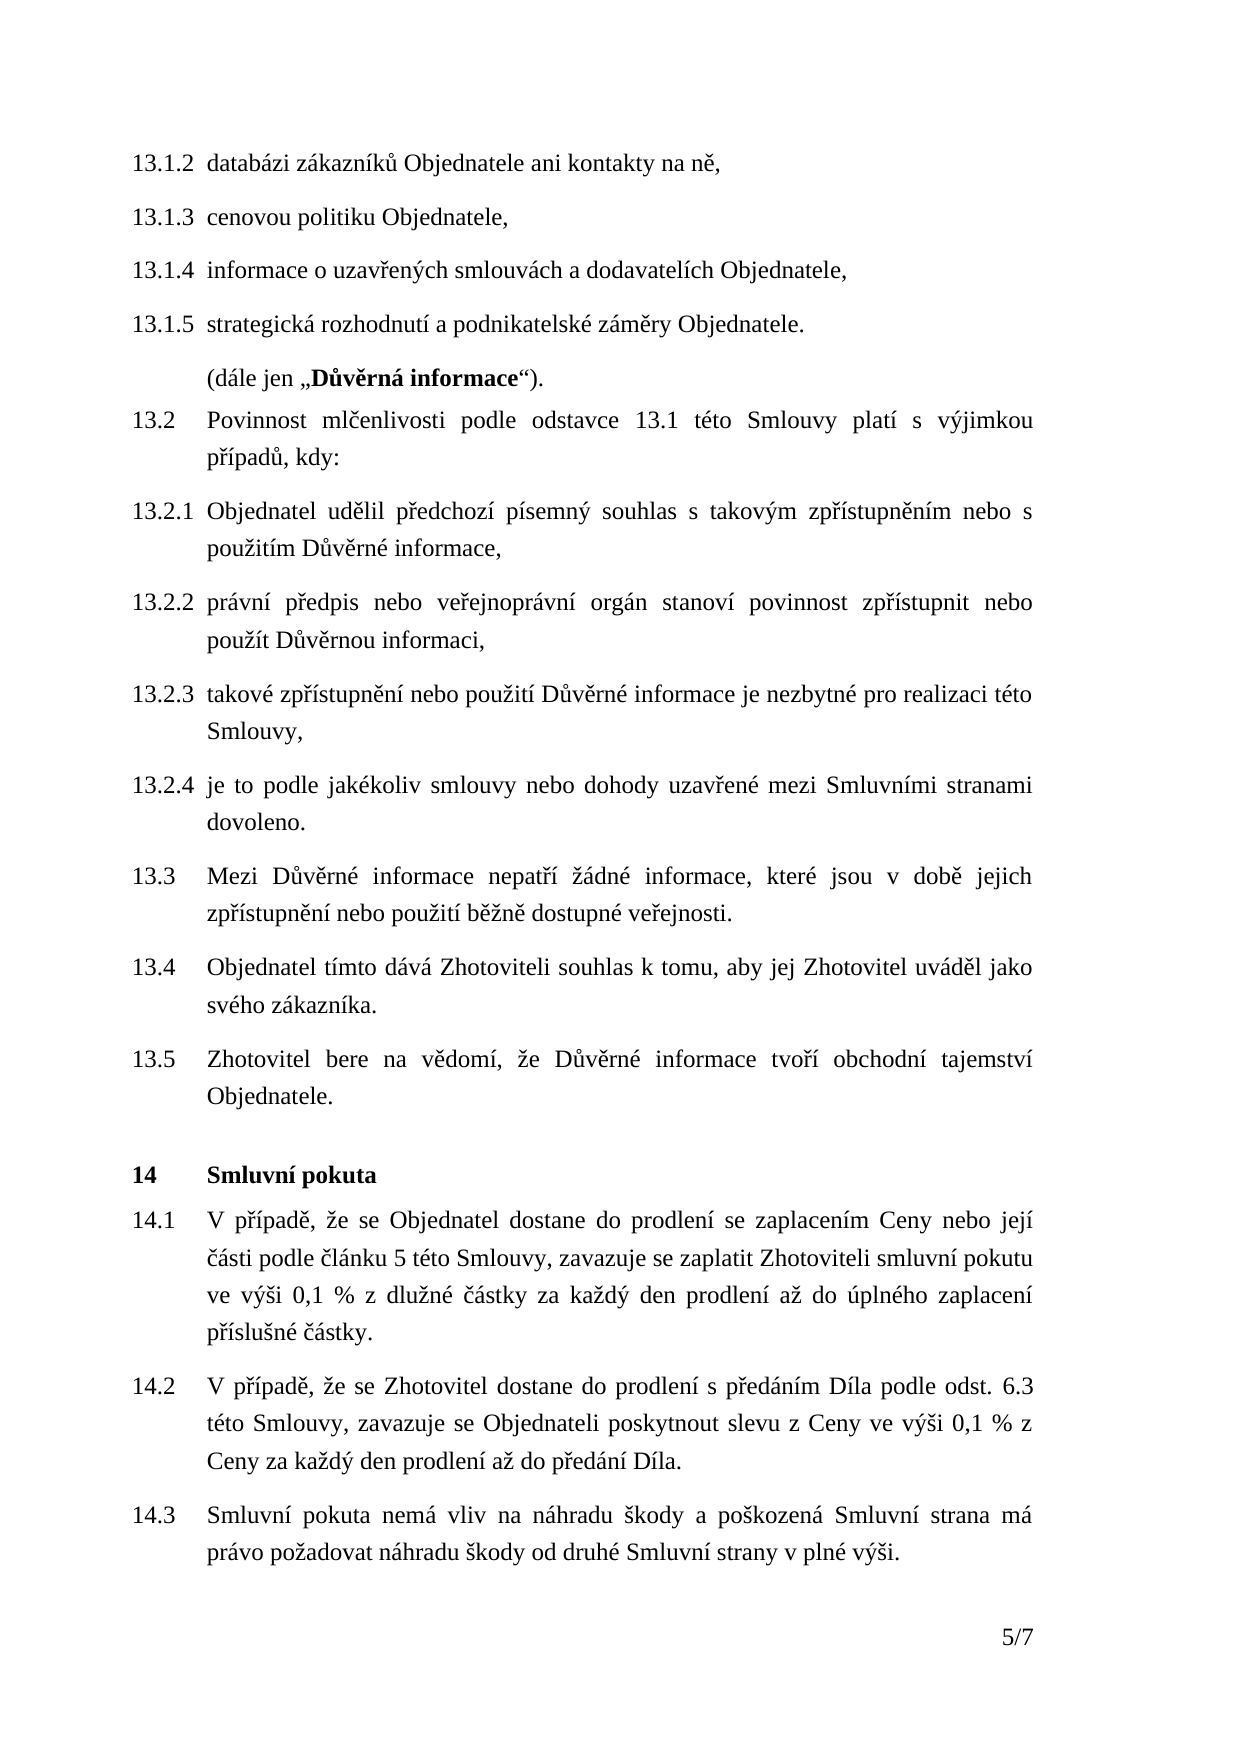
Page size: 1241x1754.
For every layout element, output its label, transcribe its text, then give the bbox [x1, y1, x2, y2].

list Objednatel udělil předchozí písemný souhlas s takovým zpřístupněním nebo s použitím Důvěrné informace, [132, 496, 1033, 562]
list cenovou politiku Objednatele, [132, 202, 1033, 230]
list V případě, že se Zhotovitel dostane do prodlení s předáním Díla podle odst. 6.3 této Smlouvy, zavazuje se Objednateli poskytnout slevu z Ceny ve výši 0,1 % z Ceny za každý den prodlení až do předání Díla. [132, 1371, 1033, 1474]
list je to podle jakékoliv smlouvy nebo dohody uzavřené mezi Smluvními stranami dovoleno. [132, 770, 1033, 836]
list databázi zákazníků Objednatele ani kontakty na ně, [132, 148, 1033, 176]
list V případě, že se Objednatel dostane do prodlení se zaplacením Ceny nebo její části podle článku 5 této Smlouvy, zavazuje se zaplatit Zhotoviteli smluvní pokutu ve výši 0,1 % z dlužné částky za každý den prodlení až do úplného zaplacení příslušné částky. [132, 1205, 1033, 1346]
list právní předpis nebo veřejnoprávní orgán stanoví povinnost zpřístupnit nebo použít Důvěrnou informaci, [132, 587, 1033, 653]
list informace o uzavřených smlouvách a dodavatelích Objednatele, [132, 256, 1033, 284]
list Smluvní pokuta [132, 1160, 1033, 1189]
list Povinnost mlčenlivosti podle odstavce 13.1 této Smlouvy platí s výjimkou případů, kdy: [132, 405, 1033, 471]
list Mezi Důvěrné informace nepatří žádné informace, které jsou v době jejich zpřístupnění nebo použití běžně dostupné veřejnosti. [132, 861, 1033, 927]
text (dále jen „Důvěrná informace“). [207, 363, 1033, 392]
list strategická rozhodnutí a podnikatelské záměry Objednatele. [132, 309, 1033, 338]
list Smluvní pokuta nemá vliv na náhradu škody a poškozená Smluvní strana má právo požadovat náhradu škody od druhé Smluvní strany v plné výši. [132, 1500, 1033, 1566]
list takové zpřístupnění nebo použití Důvěrné informace je nezbytné pro realizaci této Smlouvy, [132, 679, 1033, 745]
list Objednatel tímto dává Zhotoviteli souhlas k tomu, aby jej Zhotovitel uváděl jako svého zákazníka. [132, 952, 1033, 1018]
list Zhotovitel bere na vědomí, že Důvěrné informace tvoří obchodní tajemství Objednatele. [132, 1044, 1033, 1110]
